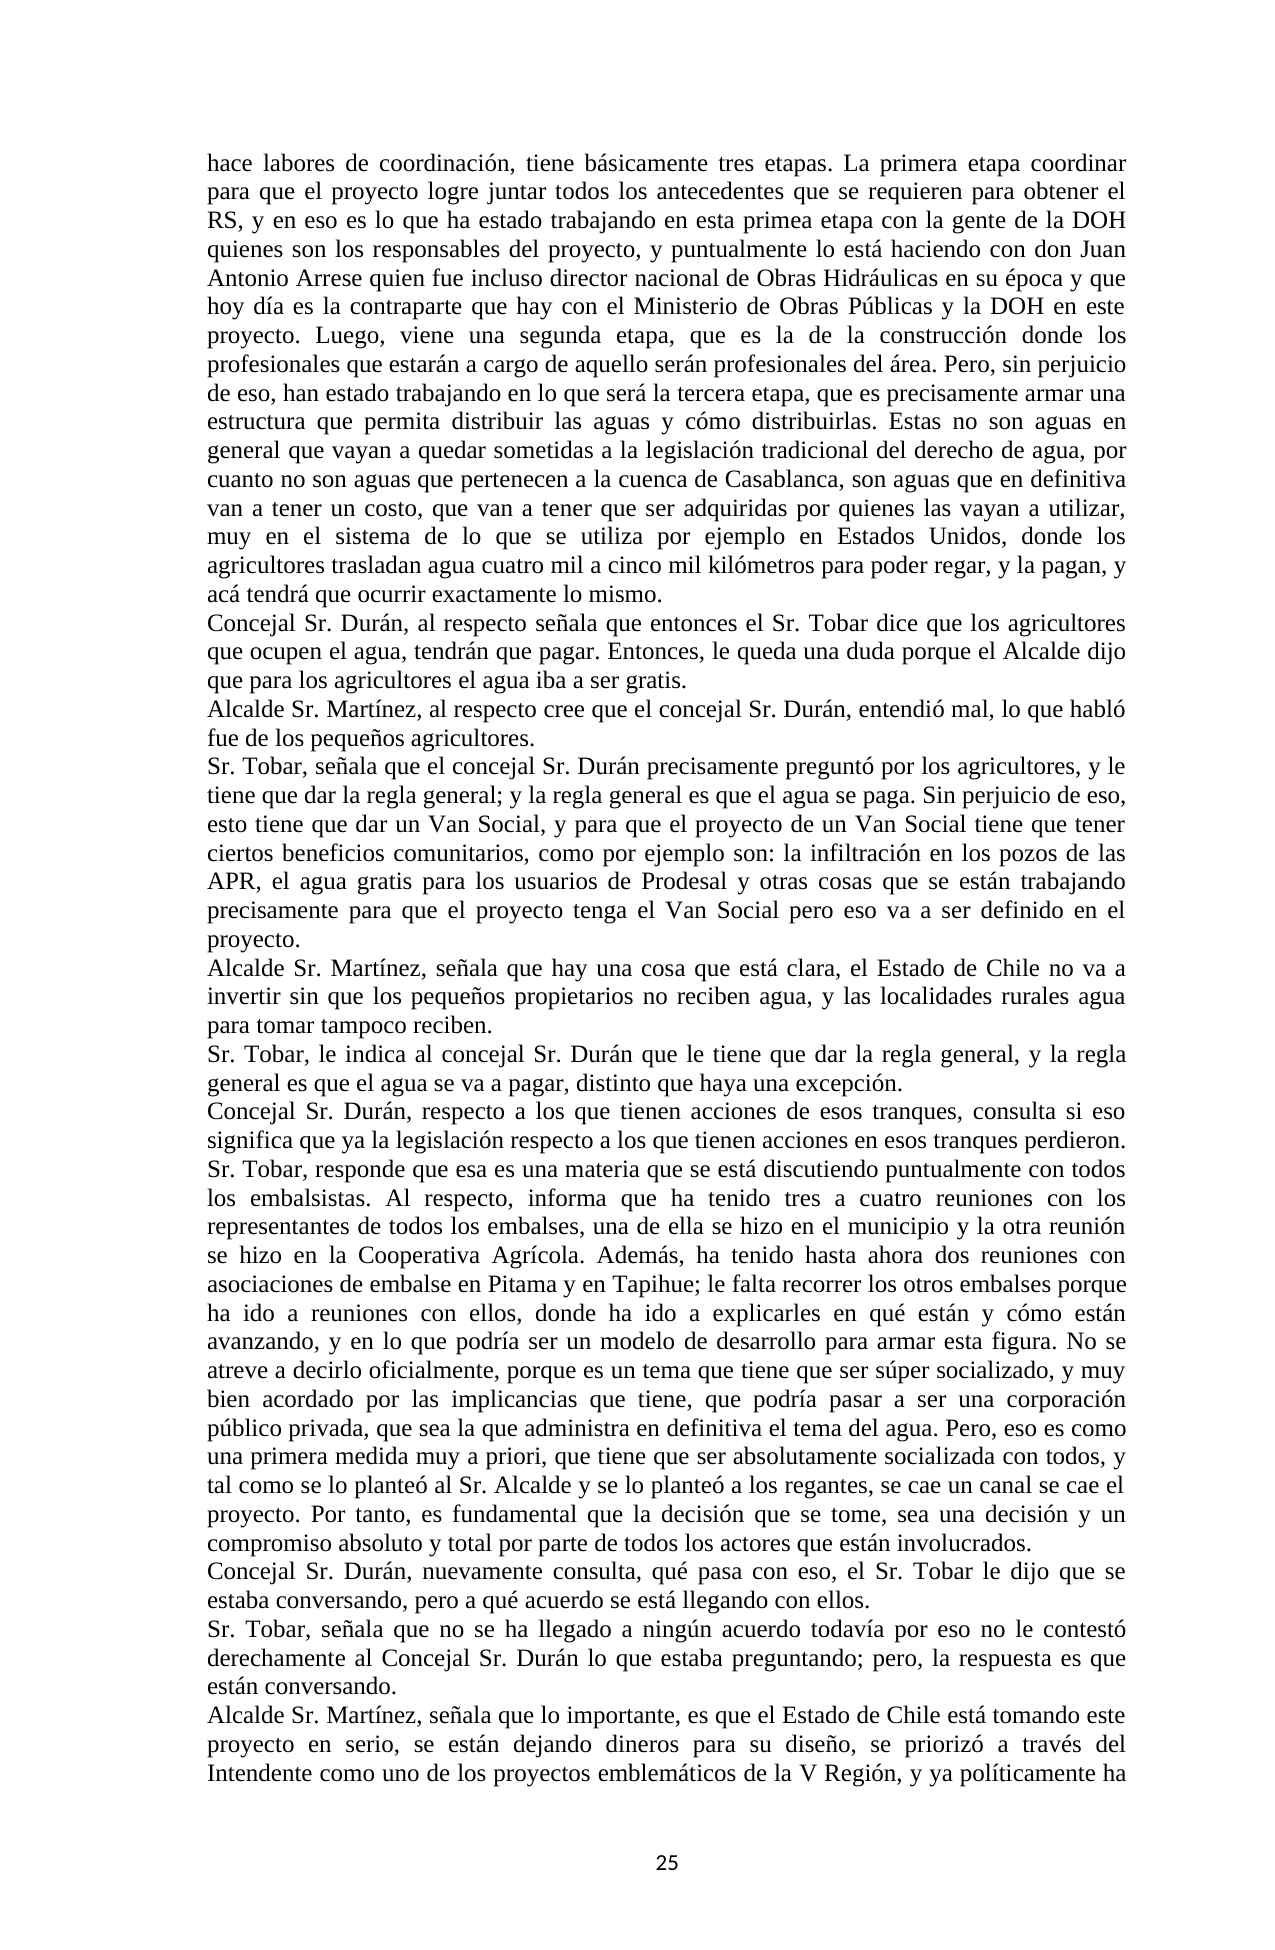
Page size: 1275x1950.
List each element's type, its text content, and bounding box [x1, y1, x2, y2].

text Sr. Tobar, señala que el concejal Sr. Durán precisamente preguntó por los agricultores, y le tiene que dar la regla general; y la regla general es que el agua se paga. Sin perjuicio de eso, esto tiene que dar un Van Social, y para que el proyecto de un Van Social tiene que tener ciertos beneficios comunitarios, como por ejemplo son: la infiltración en los pozos de las APR, el agua gratis para los usuarios de Prodesal y otras cosas que se están trabajando precisamente para que el proyecto tenga el Van Social pero eso va a ser definido en el proyecto. [207, 751, 1127, 953]
text Alcalde Sr. Martínez, señala que hay una cosa que está clara, el Estado de Chile no va a invertir sin que los pequeños propietarios no reciben agua, y las localidades rurales agua para tomar tampoco reciben. [207, 953, 1127, 1039]
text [207, 148, 1127, 608]
text Alcalde Sr. Martínez, al respecto cree que el concejal Sr. Durán, entendió mal, lo que habló fue de los pequeños agricultores. [207, 694, 1127, 751]
text Concejal Sr. Durán, al respecto señala que entonces el Sr. Tobar dice que los agricultores que ocupen el agua, tendrán que pagar. Entonces, le queda una duda porque el Alcalde dijo que para los agricultores el agua iba a ser gratis. [207, 608, 1127, 694]
text Sr. Tobar, le indica al concejal Sr. Durán que le tiene que dar la regla general, y la regla general es que el agua se va a pagar, distinto que haya una excepción. [207, 1039, 1127, 1096]
text Concejal Sr. Durán, nuevamente consulta, qué pasa con eso, el Sr. Tobar le dijo que se estaba conversando, pero a qué acuerdo se está llegando con ellos. [207, 1556, 1127, 1614]
text Sr. Tobar, responde que esa es una materia que se está discutiendo puntualmente con todos los embalsistas. Al respecto, informa que ha tenido tres a cuatro reuniones con los representantes de todos los embalses, una de ella se hizo en el municipio y la otra reunión se hizo en la Cooperativa Agrícola. Además, ha tenido hasta ahora dos reuniones con asociaciones de embalse en Pitama y en Tapihue; le falta recorrer los otros embalses porque ha ido a reuniones con ellos, donde ha ido a explicarles en qué están y cómo están avanzando, y en lo que podría ser un modelo de desarrollo para armar esta figura. No se atreve a decirlo oficialmente, porque es un tema que tiene que ser súper socializado, y muy bien acordado por las implicancias que tiene, que podría pasar a ser una corporación público privada, que sea la que administra en definitiva el tema del agua. Pero, eso es como una primera medida muy a priori, que tiene que ser absolutamente socializada con todos, y tal como se lo planteó al Sr. Alcalde y se lo planteó a los regantes, se cae un canal se cae el proyecto. Por tanto, es fundamental que la decisión que se tome, sea una decisión y un compromiso absoluto y total por parte de todos los actores que están involucrados. [207, 1154, 1127, 1556]
text Sr. Tobar, señala que no se ha llegado a ningún acuerdo todavía por eso no le contestó derechamente al Concejal Sr. Durán lo que estaba preguntando; pero, la respuesta es que están conversando. [207, 1614, 1127, 1700]
text Concejal Sr. Durán, respecto a los que tienen acciones de esos tranques, consulta si eso significa que ya la legislación respecto a los que tienen acciones en esos tranques perdieron. [207, 1096, 1127, 1154]
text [207, 1700, 1127, 1786]
